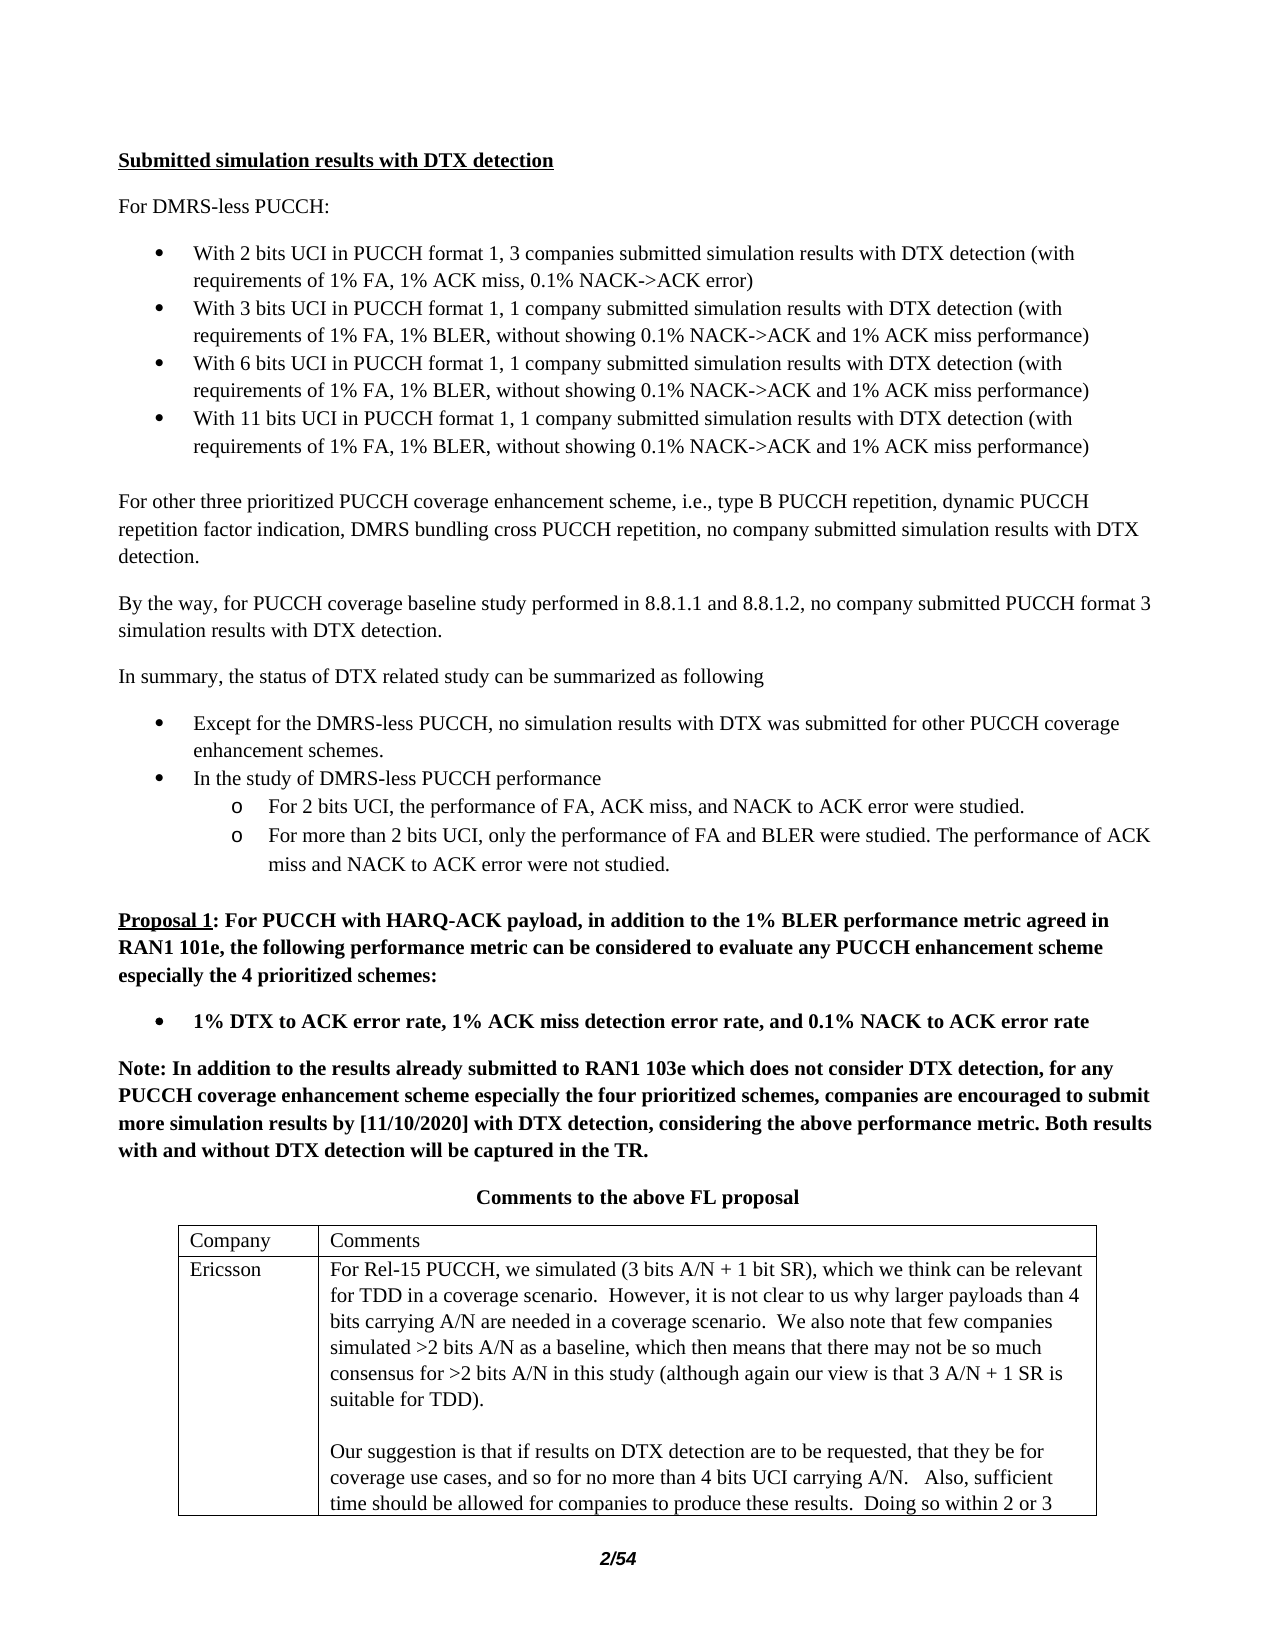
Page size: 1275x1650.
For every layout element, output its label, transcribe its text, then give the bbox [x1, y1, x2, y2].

text Proposal 1: For PUCCH with HARQ-ACK payload, in addition to the 1% BLER performance metric agreed in RAN1 101e, the following performance metric can be considered to evaluate any PUCCH enhancement scheme especially the 4 prioritized schemes: [118, 908, 1157, 987]
text For DMRS-less PUCCH: [118, 194, 1157, 218]
list In the study of DMRS-less PUCCH performance [156, 766, 1157, 790]
list With 3 bits UCI in PUCCH format 1, 1 company submitted simulation results with DTX detection (with requirements of 1% FA, 1% BLER, without showing 0.1% NACK->ACK and 1% ACK miss performance) [156, 296, 1157, 347]
list For more than 2 bits UCI, only the performance of FA and BLER were studied. The performance of ACK miss and NACK to ACK error were not studied. [231, 823, 1157, 876]
list With 11 bits UCI in PUCCH format 1, 1 company submitted simulation results with DTX detection (with requirements of 1% FA, 1% BLER, without showing 0.1% NACK->ACK and 1% ACK miss performance) [156, 406, 1157, 458]
list With 2 bits UCI in PUCCH format 1, 3 companies submitted simulation results with DTX detection (with requirements of 1% FA, 1% ACK miss, 0.1% NACK->ACK error) [156, 240, 1157, 292]
list 1% DTX to ACK error rate, 1% ACK miss detection error rate, and 0.1% NACK to ACK error rate [156, 1009, 1157, 1033]
text Note: In addition to the results already submitted to RAN1 103e which does not consider DTX detection, for any PUCCH coverage enhancement scheme especially the four prioritized schemes, companies are encouraged to submit more simulation results by [11/10/2020] with DTX detection, considering the above performance metric. Both results with and without DTX detection will be captured in the TR. [118, 1056, 1157, 1162]
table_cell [319, 1257, 1096, 1514]
table_cell Ericsson [179, 1257, 318, 1514]
list Except for the DMRS-less PUCCH, no simulation results with DTX was submitted for other PUCCH coverage enhancement schemes. [156, 711, 1157, 762]
text Comments to the above FL proposal [118, 1185, 1157, 1209]
text In summary, the status of DTX related study can be summarized as following [118, 664, 1157, 688]
text Submitted simulation results with DTX detection [118, 148, 1157, 172]
text By the way, for PUCCH coverage baseline study performed in 8.8.1.1 and 8.8.1.2, no company submitted PUCCH format 3 simulation results with DTX detection. [118, 590, 1157, 642]
list For 2 bits UCI, the performance of FA, ACK miss, and NACK to ACK error were studied. [231, 793, 1157, 819]
table_header Comments [319, 1226, 1096, 1256]
text For other three prioritized PUCCH coverage enhancement scheme, i.e., type B PUCCH repetition, dynamic PUCCH repetition factor indication, DMRS bundling cross PUCCH repetition, no company submitted simulation results with DTX detection. [118, 489, 1157, 568]
list With 6 bits UCI in PUCCH format 1, 1 company submitted simulation results with DTX detection (with requirements of 1% FA, 1% BLER, without showing 0.1% NACK->ACK and 1% ACK miss performance) [156, 351, 1157, 402]
table_header Company [179, 1226, 318, 1256]
